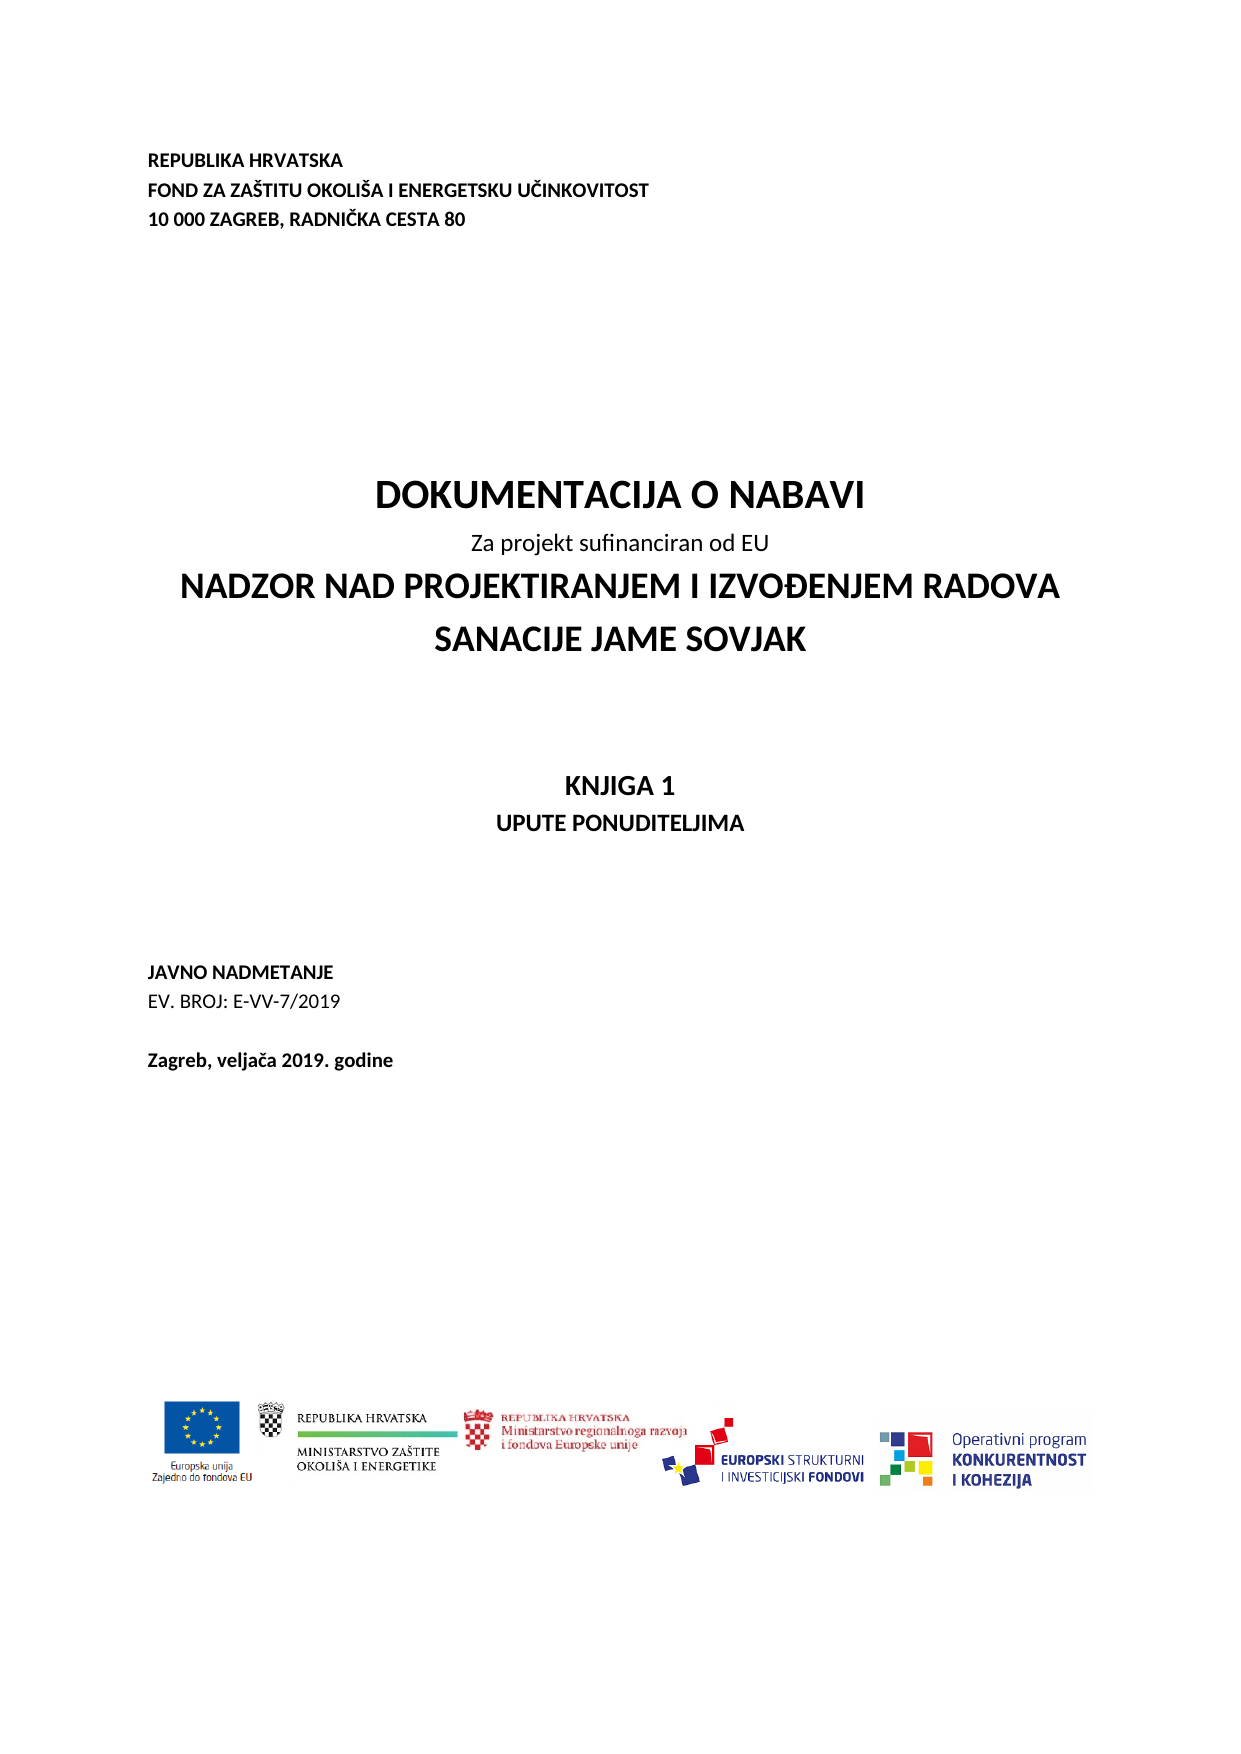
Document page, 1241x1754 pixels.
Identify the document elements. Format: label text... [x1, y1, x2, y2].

text UPUTE PONUDITELJIMA [148, 808, 1092, 838]
text DOKUMENTACIJA O NABAVI [148, 468, 1092, 519]
text 10 000 ZAGREB, RADNIČKA CESTA 80 [148, 206, 1092, 231]
text Zagreb, veljača 2019. godine [148, 1047, 1092, 1072]
text FOND ZA ZAŠTITU OKOLIŠA I ENERGETSKU UČINKOVITOST [148, 177, 1092, 202]
text NADZOR NAD PROJEKTIRANJEM I IZVOĐENJEM RADOVA [148, 562, 1092, 608]
text JAVNO NADMETANJE [148, 959, 1092, 985]
text EV. BROJ: E-VV-7/2019 [148, 988, 1092, 1014]
text SANACIJE JAME SOVJAK [148, 615, 1092, 661]
text KNJIGA 1 [148, 767, 1092, 802]
text Za projekt sufinanciran od EU [148, 527, 1092, 557]
picture [147, 1396, 1092, 1494]
text REPUBLIKA HRVATSKA [148, 148, 1092, 173]
